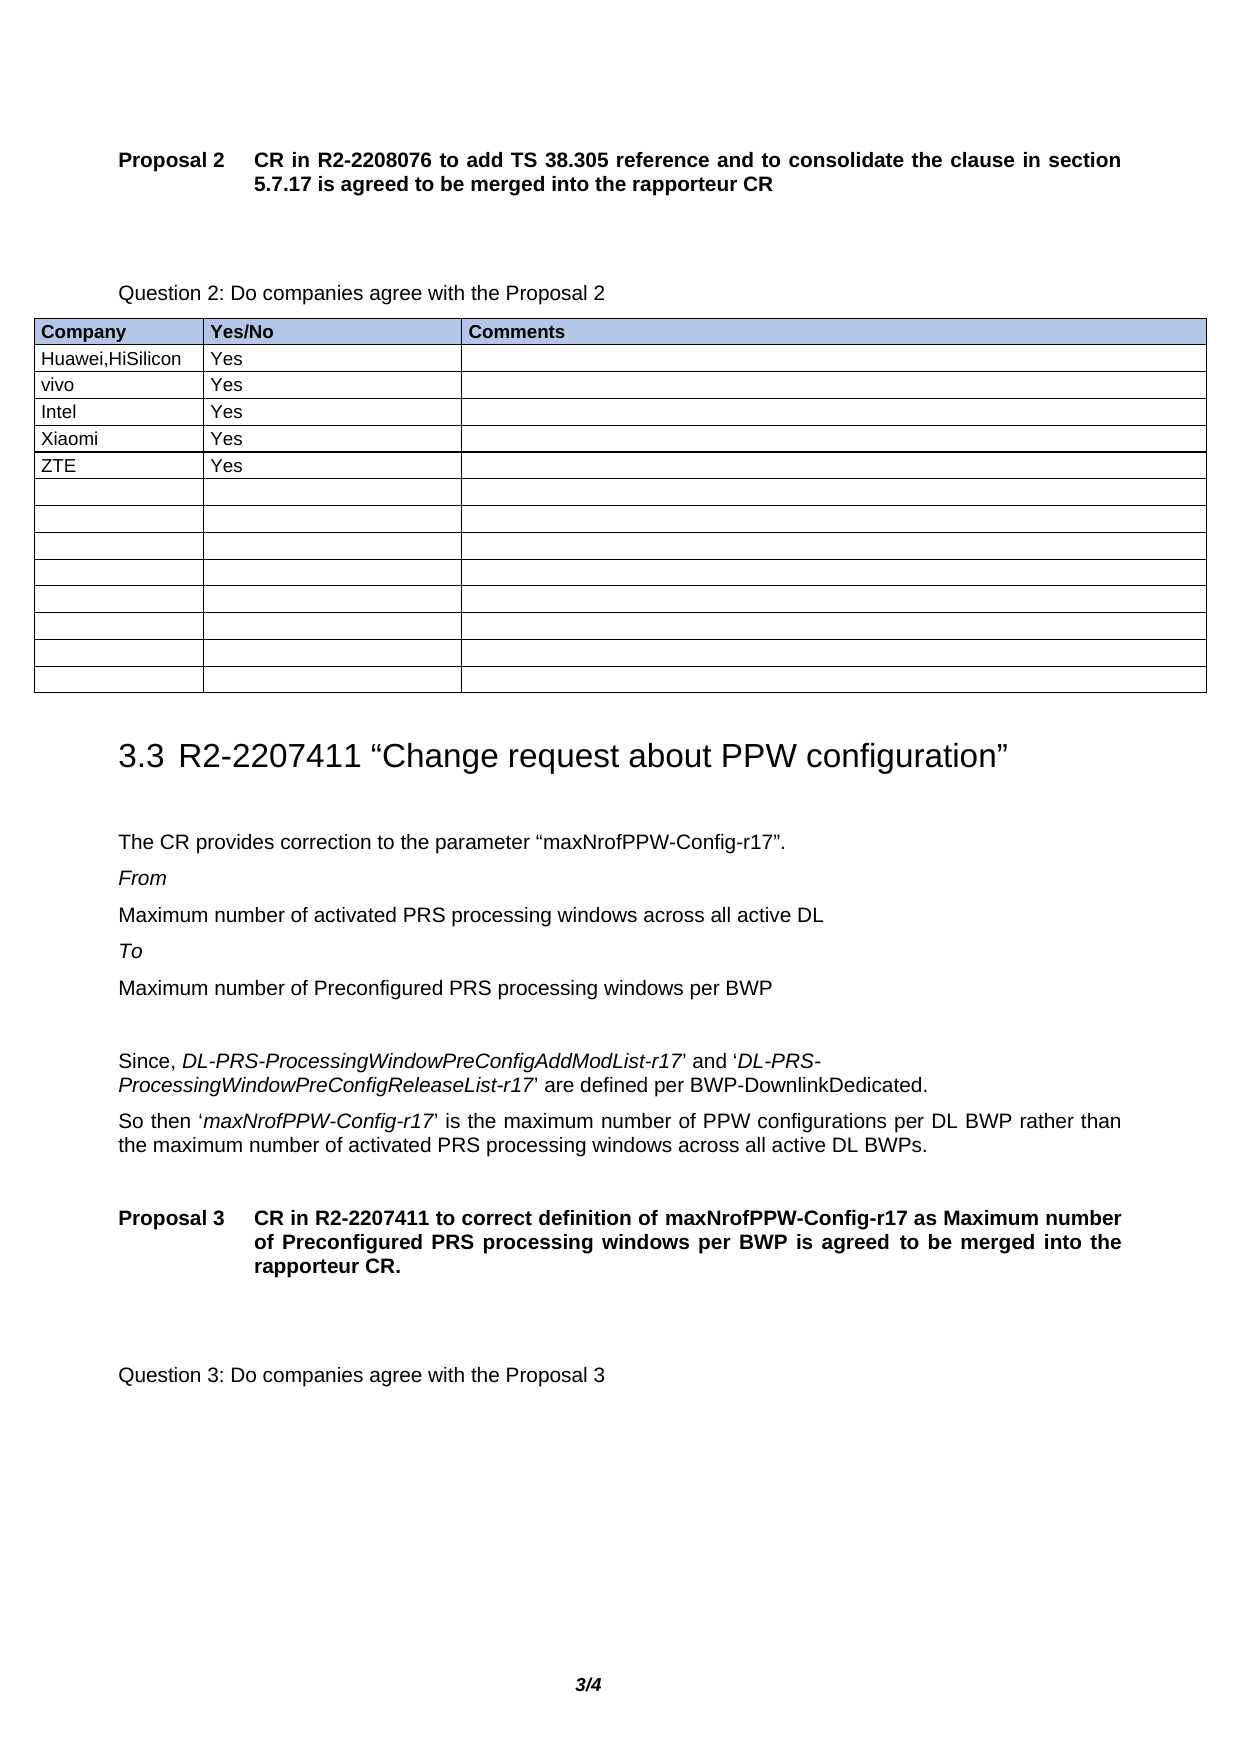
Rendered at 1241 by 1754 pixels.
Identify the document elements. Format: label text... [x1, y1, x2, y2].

table_header Yes/No [204, 319, 461, 344]
table_cell Yes [204, 453, 461, 478]
table_cell [204, 640, 461, 666]
table_cell [35, 586, 203, 612]
table_cell ZTE [35, 453, 203, 478]
table_cell [462, 479, 1206, 505]
table_cell Huawei,HiSilicon [35, 345, 203, 371]
table_cell [462, 613, 1206, 639]
table_cell Yes [204, 426, 461, 451]
table_cell [35, 560, 203, 585]
table_cell [462, 345, 1206, 371]
table_cell [35, 533, 203, 558]
table_cell [35, 640, 203, 666]
table_cell [204, 667, 461, 692]
table_cell [204, 533, 461, 558]
table_cell [204, 586, 461, 612]
table_cell [462, 453, 1206, 478]
table_cell [462, 560, 1206, 585]
text The CR provides correction to the parameter “maxNrofPPW-Config-r17”. [118, 830, 1122, 854]
text CR in R2-2208076 to add TS 38.305 reference and to consolidate the clause in section 5.7.17 is agreed to be merged into the rapporteur CR [118, 148, 1122, 196]
table_cell [462, 399, 1206, 424]
table_header Comments [462, 319, 1206, 344]
table_cell Intel [35, 399, 203, 424]
table_cell Yes [204, 399, 461, 424]
table_cell [462, 586, 1206, 612]
text To [118, 939, 1122, 963]
table_cell Xiaomi [35, 426, 203, 451]
table_cell [204, 560, 461, 585]
table_cell Yes [204, 345, 461, 371]
subtitle R2-2207411 “Change request about PPW configuration” [118, 736, 1122, 774]
table_cell [462, 426, 1206, 451]
text From [118, 866, 1122, 890]
table_cell [204, 613, 461, 639]
table_cell [204, 479, 461, 505]
table_header Company [35, 319, 203, 344]
table_cell [35, 613, 203, 639]
text Since, DL-PRS-ProcessingWindowPreConfigAddModList-r17’ and ‘DL-PRS-ProcessingWindowPreConfigReleaseList-r17’ are defined per BWP-DownlinkDedicated. [118, 1048, 1122, 1096]
table_cell [35, 479, 203, 505]
table_cell [35, 506, 203, 532]
text CR in R2-2207411 to correct definition of maxNrofPPW-Config-r17 as Maximum number of Preconfigured PRS processing windows per BWP is agreed to be merged into the rapporteur CR. [118, 1206, 1122, 1278]
table_cell [462, 506, 1206, 532]
table_cell [462, 533, 1206, 558]
text Question 3: Do companies agree with the Proposal 3 [118, 1363, 1122, 1387]
text Maximum number of activated PRS processing windows across all active DL [118, 903, 1122, 927]
table_cell Yes [204, 372, 461, 398]
table_cell [462, 372, 1206, 398]
text So then ‘maxNrofPPW-Config-r17’ is the maximum number of PPW configurations per DL BWP rather than the maximum number of activated PRS processing windows across all active DL BWPs. [118, 1109, 1122, 1157]
table_cell [35, 667, 203, 692]
table_cell [462, 640, 1206, 666]
text Question 2: Do companies agree with the Proposal 2 [118, 281, 1122, 305]
table_cell [204, 506, 461, 532]
text Maximum number of Preconfigured PRS processing windows per BWP [118, 976, 1122, 999]
table_cell vivo [35, 372, 203, 398]
table_cell [462, 667, 1206, 692]
